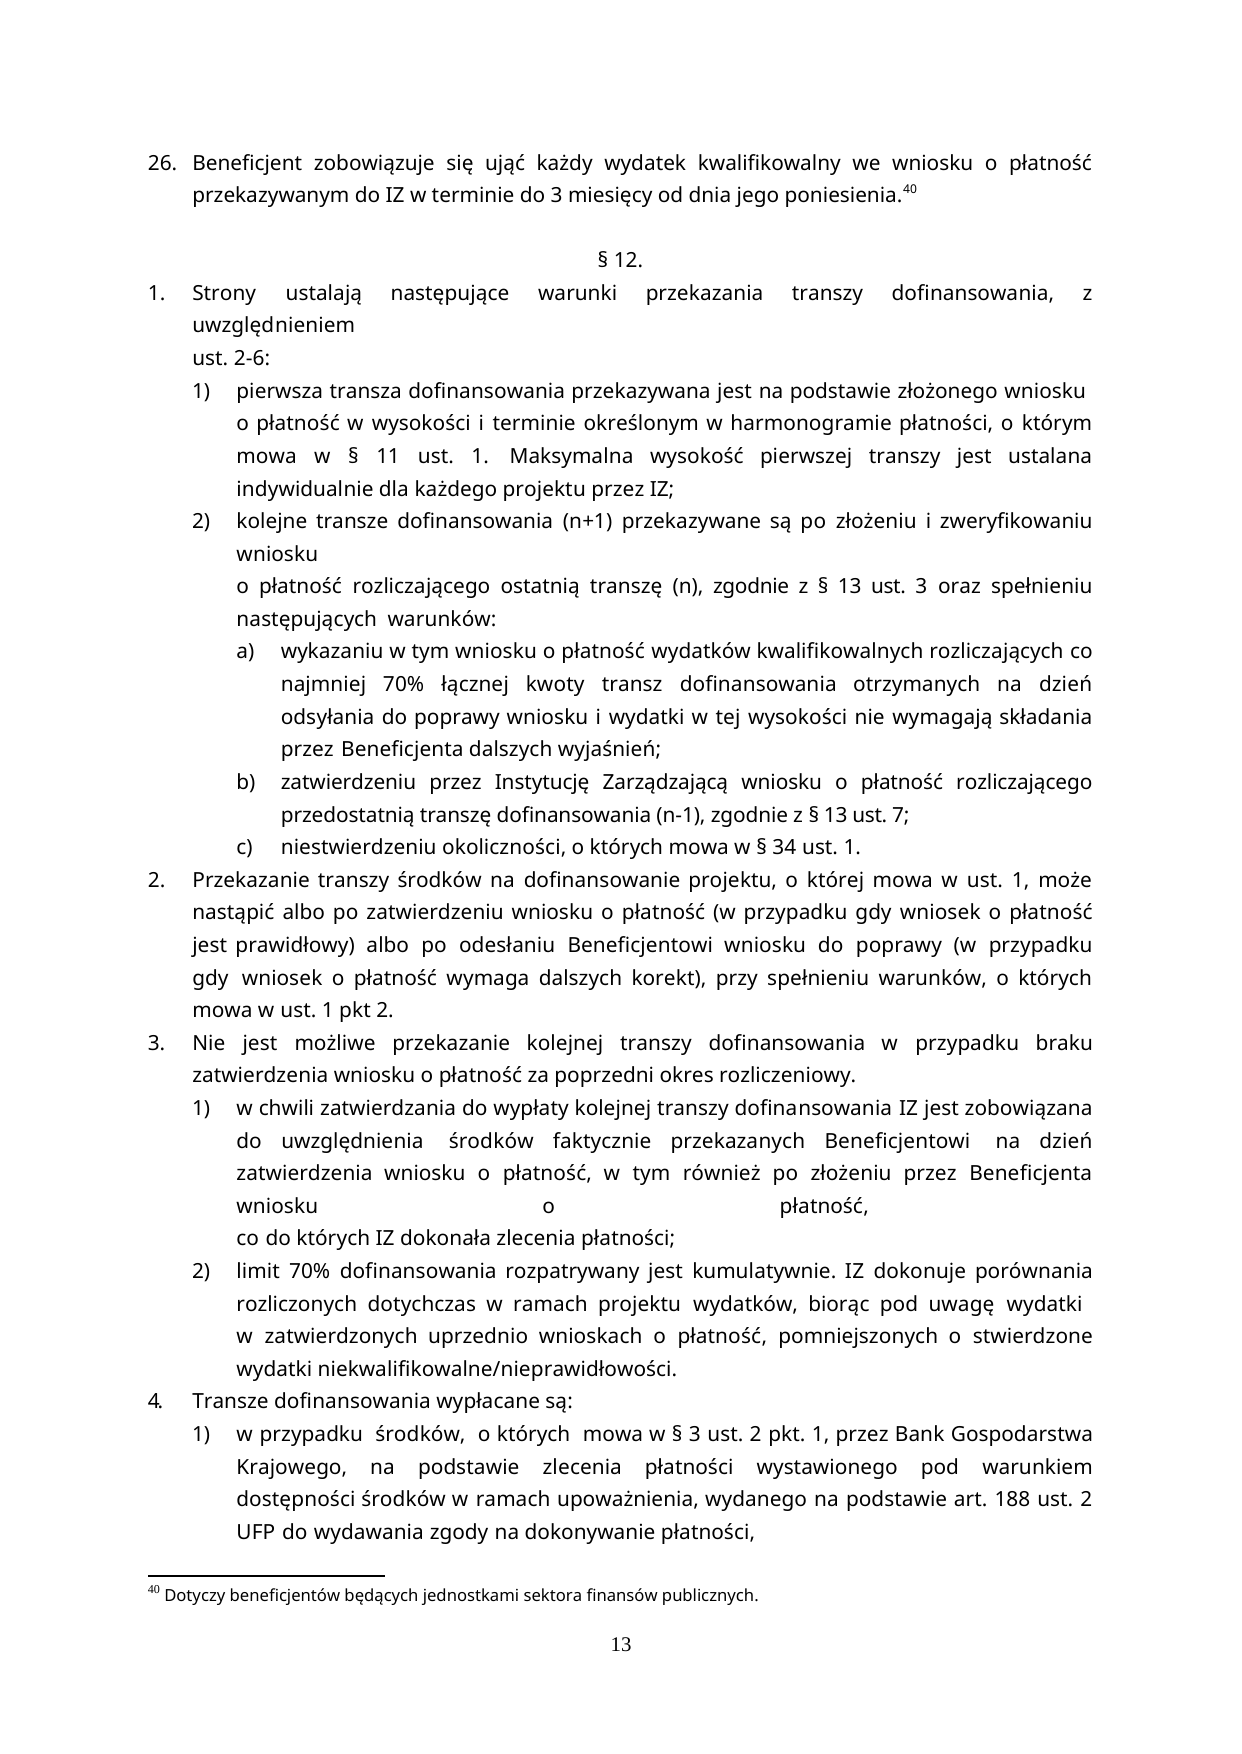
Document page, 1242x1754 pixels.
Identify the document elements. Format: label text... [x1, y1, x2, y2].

text 1) w chwili zatwierdzania do wypłaty kolejnej transzy dofinansowania IZ jest zobowiązana do uwzględnienia środków faktycznie przekazanych Beneficjentowi na dzień zatwierdzenia wniosku o płatność, w tym również po złożeniu przez Beneficjenta wniosku o płatność, co do których IZ dokonała zlecenia płatności; [192, 1093, 1093, 1252]
text a) wykazaniu w tym wniosku o płatność wydatków kwalifikowalnych rozliczających co najmniej 70% łącznej kwoty transz dofinansowania otrzymanych na dzień odsyłania do poprawy wniosku i wydatki w tej wysokości nie wymagają składania przez Beneficjenta dalszych wyjaśnień; [236, 637, 1093, 763]
list Beneficjent zobowiązuje się ująć każdy wydatek kwalifikowalny we wniosku o płatność przekazywanym do IZ w terminie do 3 miesięcy od dnia jego poniesienia. [148, 148, 1093, 209]
text b) zatwierdzeniu przez Instytucję Zarządzającą wniosku o płatność rozliczającego przedostatnią transzę dofinansowania (n-1), zgodnie z § 13 ust. 7; [236, 767, 1093, 828]
list Przekazanie transzy środków na dofinansowanie projektu, o której mowa w ust. 1, może nastąpić albo po zatwierdzeniu wniosku o płatność (w przypadku gdy wniosek o płatność jest prawidłowy) albo po odesłaniu Beneficjentowi wniosku do poprawy (w przypadku gdy wniosek o płatność wymaga dalszych korekt), przy spełnieniu warunków, o których mowa w ust. 1 pkt 2. [148, 865, 1093, 1024]
list Transze dofinansowania wypłacane są: [148, 1387, 1093, 1415]
text 2) kolejne transze dofinansowania (n+1) przekazywane są po złożeniu i zweryfikowaniu wniosku o płatność rozliczającego ostatnią transzę (n), zgodnie z § 13 ust. 3 oraz spełnieniu następujących warunków: [192, 506, 1093, 632]
list Strony ustalają następujące warunki przekazania transzy dofinansowania, z uwzględnieniem ust. 2-6: [148, 278, 1093, 372]
text c) niestwierdzeniu okoliczności, o których mowa w § 34 ust. 1. [236, 832, 1093, 861]
text 2) limit 70% dofinansowania rozpatrywany jest kumulatywnie. IZ dokonuje porównania rozliczonych dotychczas w ramach projektu wydatków, biorąc pod uwagę wydatki w zatwierdzonych uprzednio wnioskach o płatność, pomniejszonych o stwierdzone wydatki niekwalifikowalne/nieprawidłowości. [192, 1256, 1093, 1382]
text § 12. [148, 245, 1093, 274]
list Nie jest możliwe przekazanie kolejnej transzy dofinansowania w przypadku braku zatwierdzenia wniosku o płatność za poprzedni okres rozliczeniowy. [148, 1028, 1093, 1089]
text 1) w przypadku środków, o których mowa w § 3 ust. 2 pkt. 1, przez Bank Gospodarstwa Krajowego, na podstawie zlecenia płatności wystawionego pod warunkiem dostępności środków w ramach upoważnienia, wydanego na podstawie art. 188 ust. 2 UFP do wydawania zgody na dokonywanie płatności, [192, 1419, 1093, 1545]
text 1) pierwsza transza dofinansowania przekazywana jest na podstawie złożonego wniosku o płatność w wysokości i terminie określonym w harmonogramie płatności, o którym mowa w § 11 ust. 1. Maksymalna wysokość pierwszej transzy jest ustalana indywidualnie dla każdego projektu przez IZ; [192, 376, 1093, 502]
